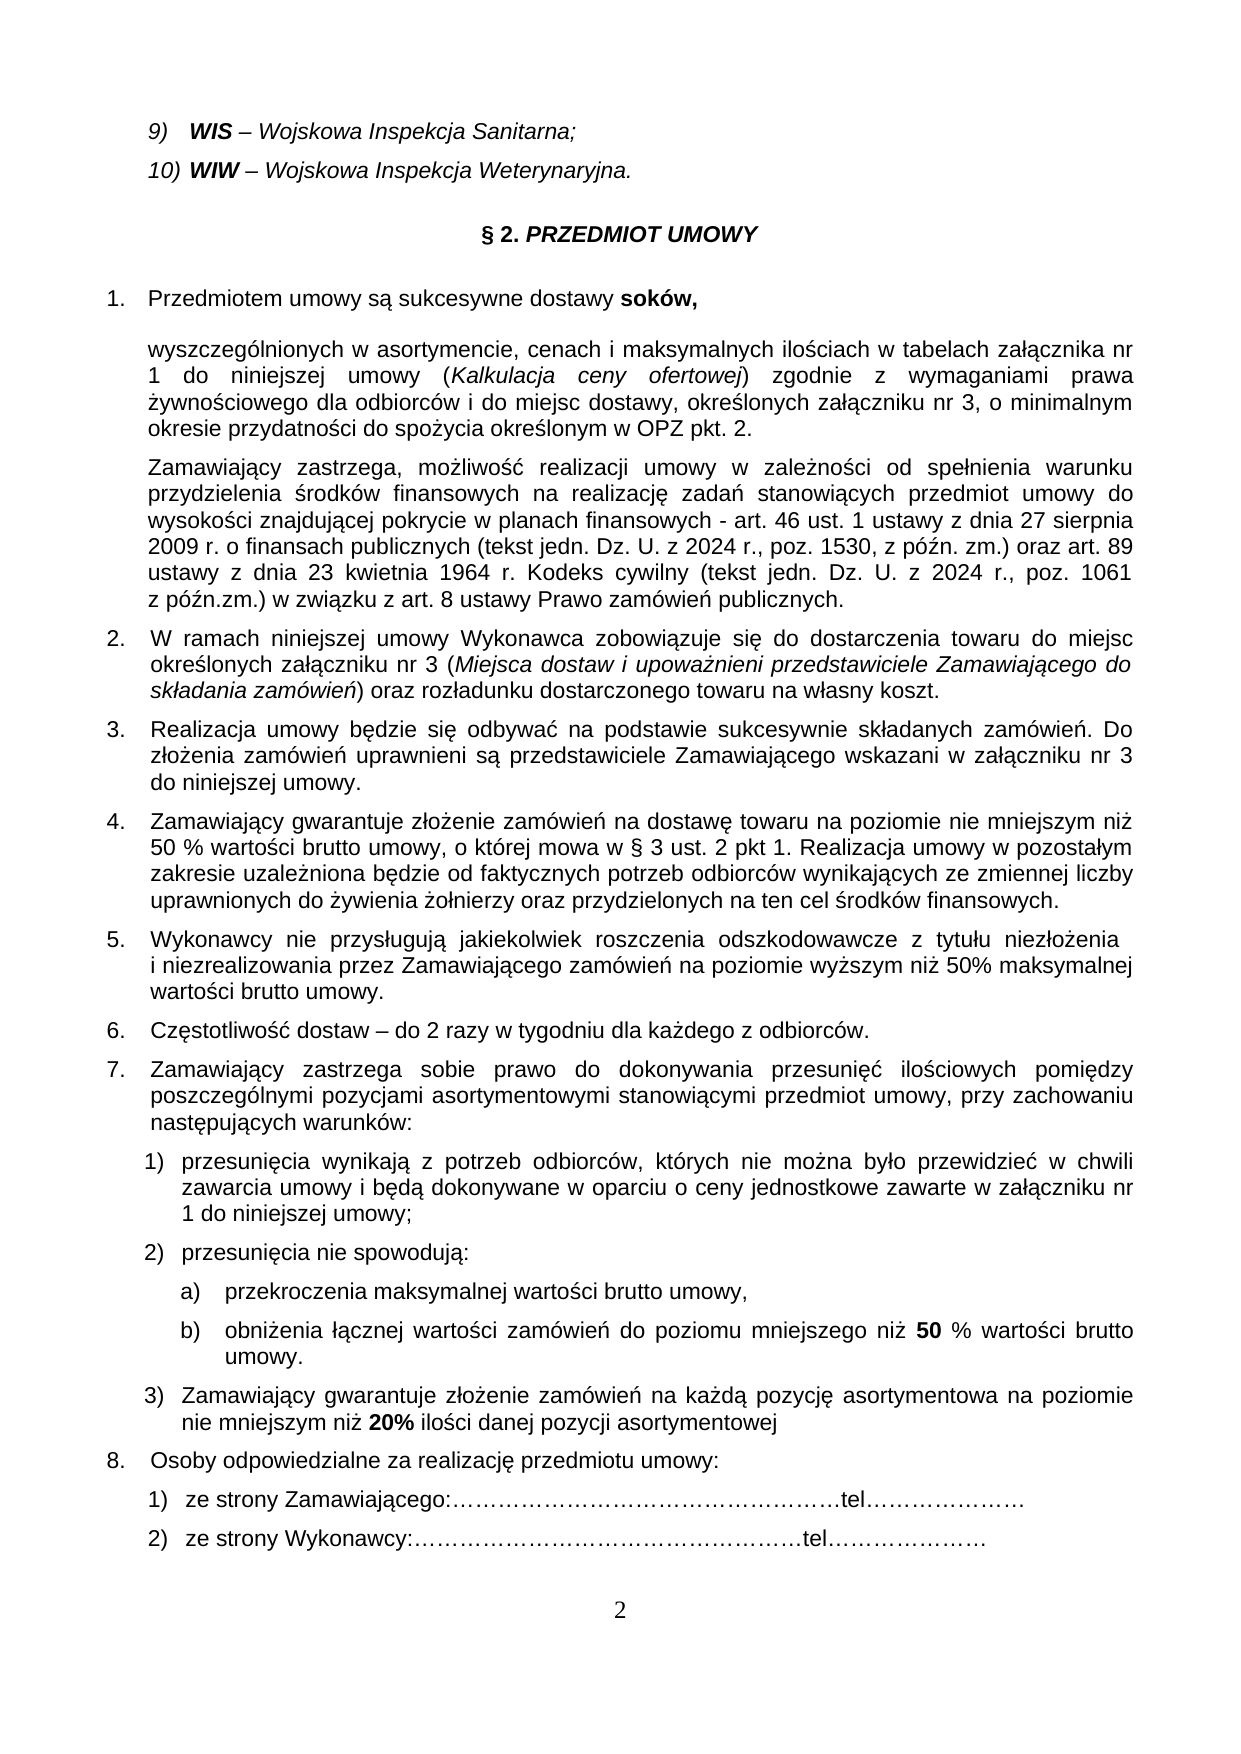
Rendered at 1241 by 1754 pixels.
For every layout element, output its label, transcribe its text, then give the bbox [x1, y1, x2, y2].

list Przedmiotem umowy są sukcesywne dostawy soków, [106, 285, 1134, 311]
list przesunięcia wynikają z potrzeb odbiorców, których nie można było przewidzieć w chwili zawarcia umowy i będą dokonywane w oparciu o ceny jednostkowe zawarte w załączniku nr 1 do niniejszej umowy; [144, 1148, 1134, 1227]
text wyszczególnionych w asortymencie, cenach i maksymalnych ilościach w tabelach załącznika nr 1 do niniejszej umowy (Kalkulacja ceny ofertowej) zgodnie z wymaganiami prawa żywnościowego dla odbiorców i do miejsc dostawy, określonych załączniku nr 3, o minimalnym okresie przydatności do spożycia określonym w OPZ pkt. 2. [148, 336, 1134, 441]
list W ramach niniejszej umowy Wykonawca zobowiązuje się do dostarczenia towaru do miejsc określonych załączniku nr 3 (Miejsca dostaw i upoważnieni przedstawiciele Zamawiającego do składania zamówień) oraz rozładunku dostarczonego towaru na własny koszt. [106, 624, 1134, 704]
text Zamawiający zastrzega, możliwość realizacji umowy w zależności od spełnienia warunku przydzielenia środków finansowych na realizację zadań stanowiących przedmiot umowy do wysokości znajdującej pokrycie w planach finansowych - art. 46 ust. 1 ustawy z dnia 27 sierpnia 2009 r. o finansach publicznych (tekst jedn. Dz. U. z 2024 r., poz. 1530, z późn. zm.) oraz art. 89 ustawy z dnia 23 kwietnia 1964 r. Kodeks cywilny (tekst jedn. Dz. U. z 2024 r., poz. 1061 z późn.zm.) w związku z art. 8 ustawy Prawo zamówień publicznych. [148, 454, 1134, 612]
list WIW – Wojskowa Inspekcja Weterynaryjna. [148, 157, 1134, 183]
list Zamawiający zastrzega sobie prawo do dokonywania przesunięć ilościowych pomiędzy poszczególnymi pozycjami asortymentowymi stanowiącymi przedmiot umowy, przy zachowaniu następujących warunków: [106, 1056, 1134, 1135]
list ze strony Wykonawcy:……………………………………………tel………………… [148, 1525, 1134, 1551]
list WIS – Wojskowa Inspekcja Sanitarna; [148, 118, 1134, 144]
list Częstotliwość dostaw – do 2 razy w tygodniu dla każdego z odbiorców. [106, 1017, 1134, 1043]
list Osoby odpowiedzialne za realizację przedmiotu umowy: [106, 1447, 1134, 1474]
list ze strony Zamawiającego:……………………………………………tel………………… [148, 1486, 1134, 1512]
list przekroczenia maksymalnej wartości brutto umowy, [180, 1278, 1134, 1304]
list Zamawiający gwarantuje złożenie zamówień na każdą pozycję asortymentowa na poziomie nie mniejszym niż 20% ilości danej pozycji asortymentowej [144, 1382, 1134, 1435]
list obniżenia łącznej wartości zamówień do poziomu mniejszego niż 50 % wartości brutto umowy. [180, 1317, 1134, 1369]
list Realizacja umowy będzie się odbywać na podstawie sukcesywnie składanych zamówień. Do złożenia zamówień uprawnieni są przedstawiciele Zamawiającego wskazani w załączniku nr 3 do niniejszej umowy. [106, 716, 1134, 795]
list Wykonawcy nie przysługują jakiekolwiek roszczenia odszkodowawcze z tytułu niezłożenia i niezrealizowania przez Zamawiającego zamówień na poziomie wyższym niż 50% maksymalnej wartości brutto umowy. [106, 926, 1134, 1005]
list Zamawiający gwarantuje złożenie zamówień na dostawę towaru na poziomie nie mniejszym niż 50 % wartości brutto umowy, o której mowa w § 3 ust. 2 pkt 1. Realizacja umowy w pozostałym zakresie uzależniona będzie od faktycznych potrzeb odbiorców wynikających ze zmiennej liczby uprawnionych do żywienia żołnierzy oraz przydzielonych na ten cel środków finansowych. [106, 808, 1134, 913]
list przesunięcia nie spowodują: [144, 1239, 1134, 1266]
text § 2. PRZEDMIOT UMOWY [106, 221, 1134, 247]
